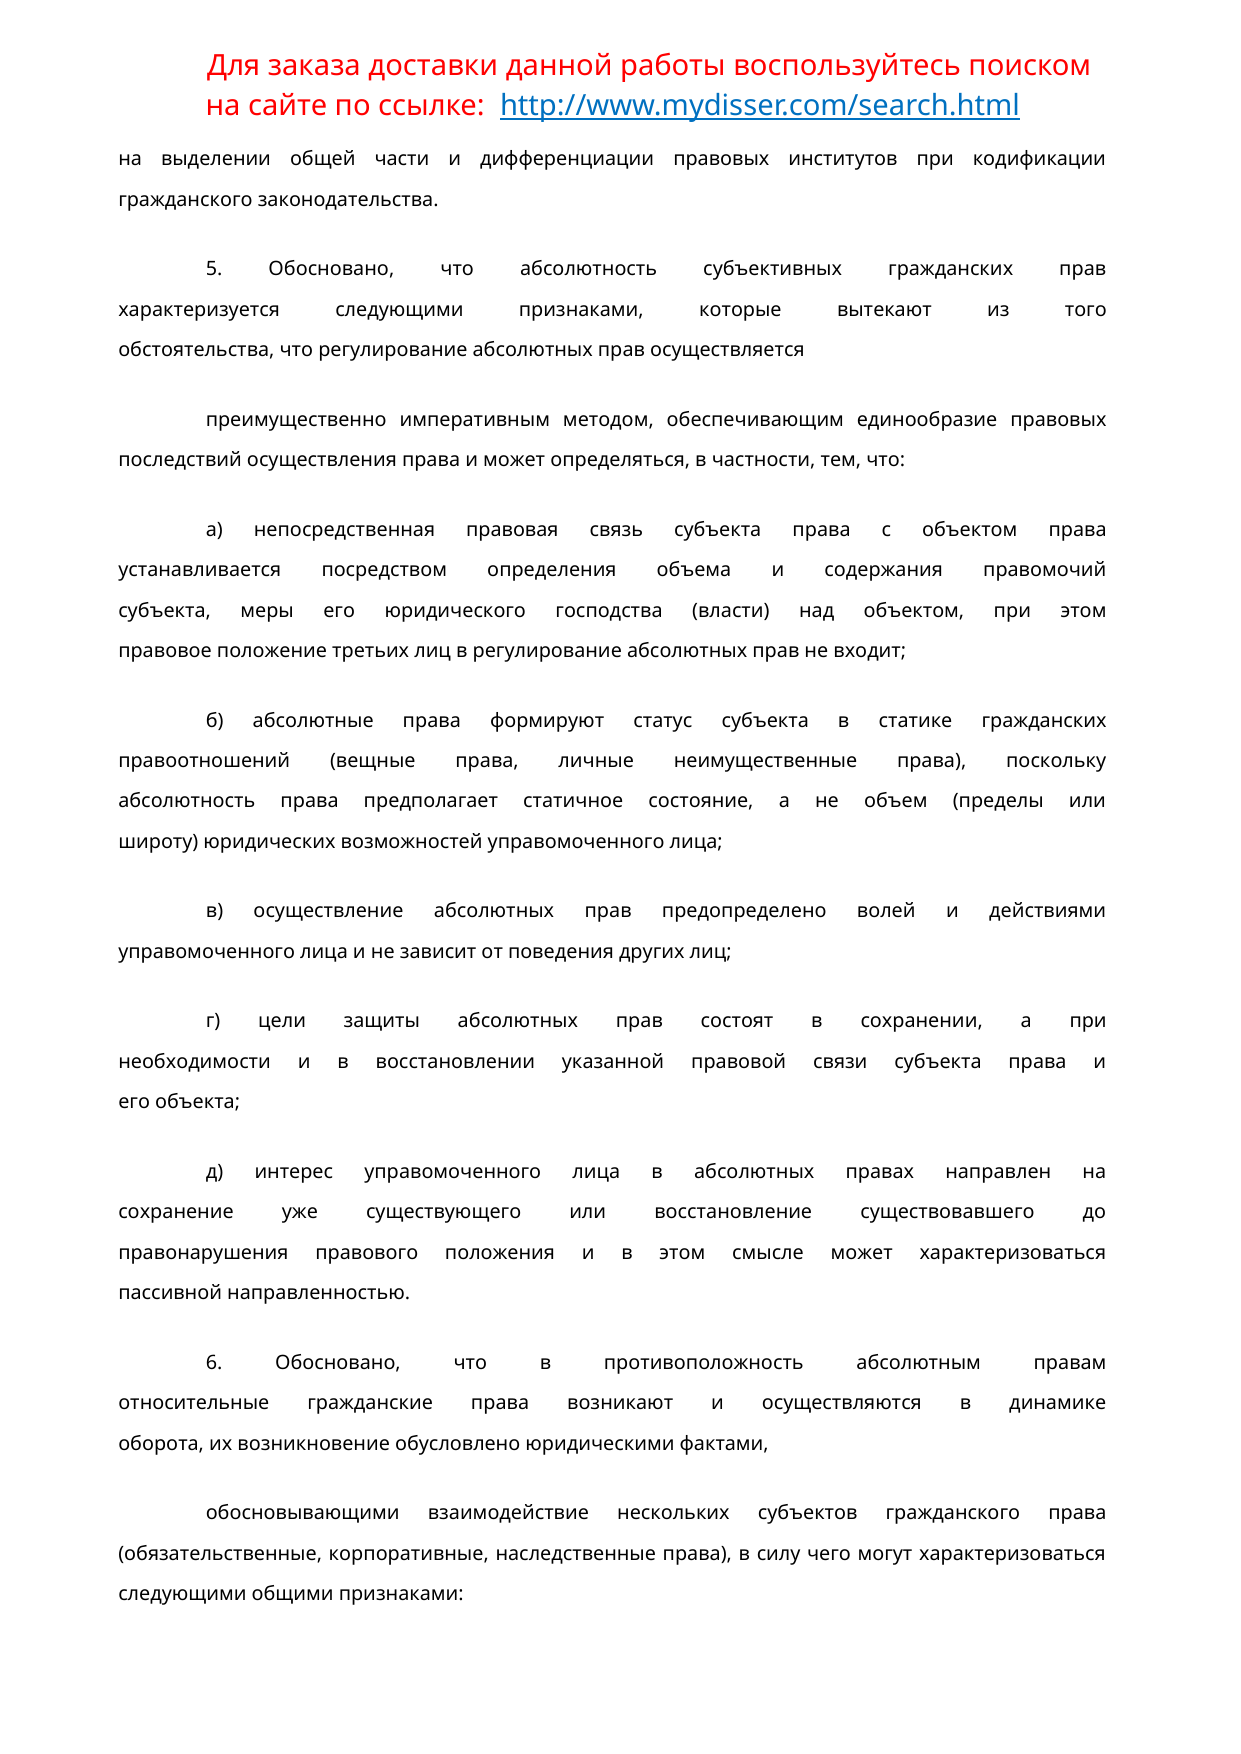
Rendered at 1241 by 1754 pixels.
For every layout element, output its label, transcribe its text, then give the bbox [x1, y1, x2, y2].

text 5. Обосновано, что абсолютность субъективных гражданских прав характеризуется следующими признаками, которые вытекают из того обстоятельства, что регулирование абсолютных прав осуществляется [118, 254, 1107, 362]
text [118, 144, 1107, 212]
text 6. Обосновано, что в противоположность абсолютным правам относительные гражданские права возникают и осуществляются в динамике оборота, их возникновение обусловлено юридическими фактами, [118, 1348, 1107, 1456]
text а) непосредственная правовая связь субъекта права с объектом права устанавливается посредством определения объема и содержания правомочий субъекта, меры его юридического господства (власти) над объектом, при этом правовое положение третьих лиц в регулирование абсолютных прав не входит; [118, 515, 1107, 663]
text преимущественно императивным методом, обеспечивающим единообразие правовых последствий осуществления права и может определяться, в частности, тем, что: [118, 405, 1107, 472]
text г) цели защиты абсолютных прав состоят в сохранении, а при необходимости и в восстановлении указанной правовой связи субъекта права и его объекта; [118, 1007, 1107, 1114]
text обосновывающими взаимодействие нескольких субъектов гражданского права (обязательственные, корпоративные, наследственные права), в силу чего могут характеризоваться следующими общими признаками: [118, 1498, 1107, 1606]
text д) интерес управомоченного лица в абсолютных правах направлен на сохранение уже существующего или восстановление существовавшего до правонарушения правового положения и в этом смысле может характеризоваться пассивной направленностью. [118, 1157, 1107, 1305]
text в) осуществление абсолютных прав предопределено волей и действиями управомоченного лица и не зависит от поведения других лиц; [118, 897, 1107, 964]
text б) абсолютные права формируют статус субъекта в статике гражданских правоотношений (вещные права, личные неимущественные права), поскольку абсолютность права предполагает статичное состояние, а не объем (пределы или широту) юридических возможностей управомоченного лица; [118, 706, 1107, 854]
